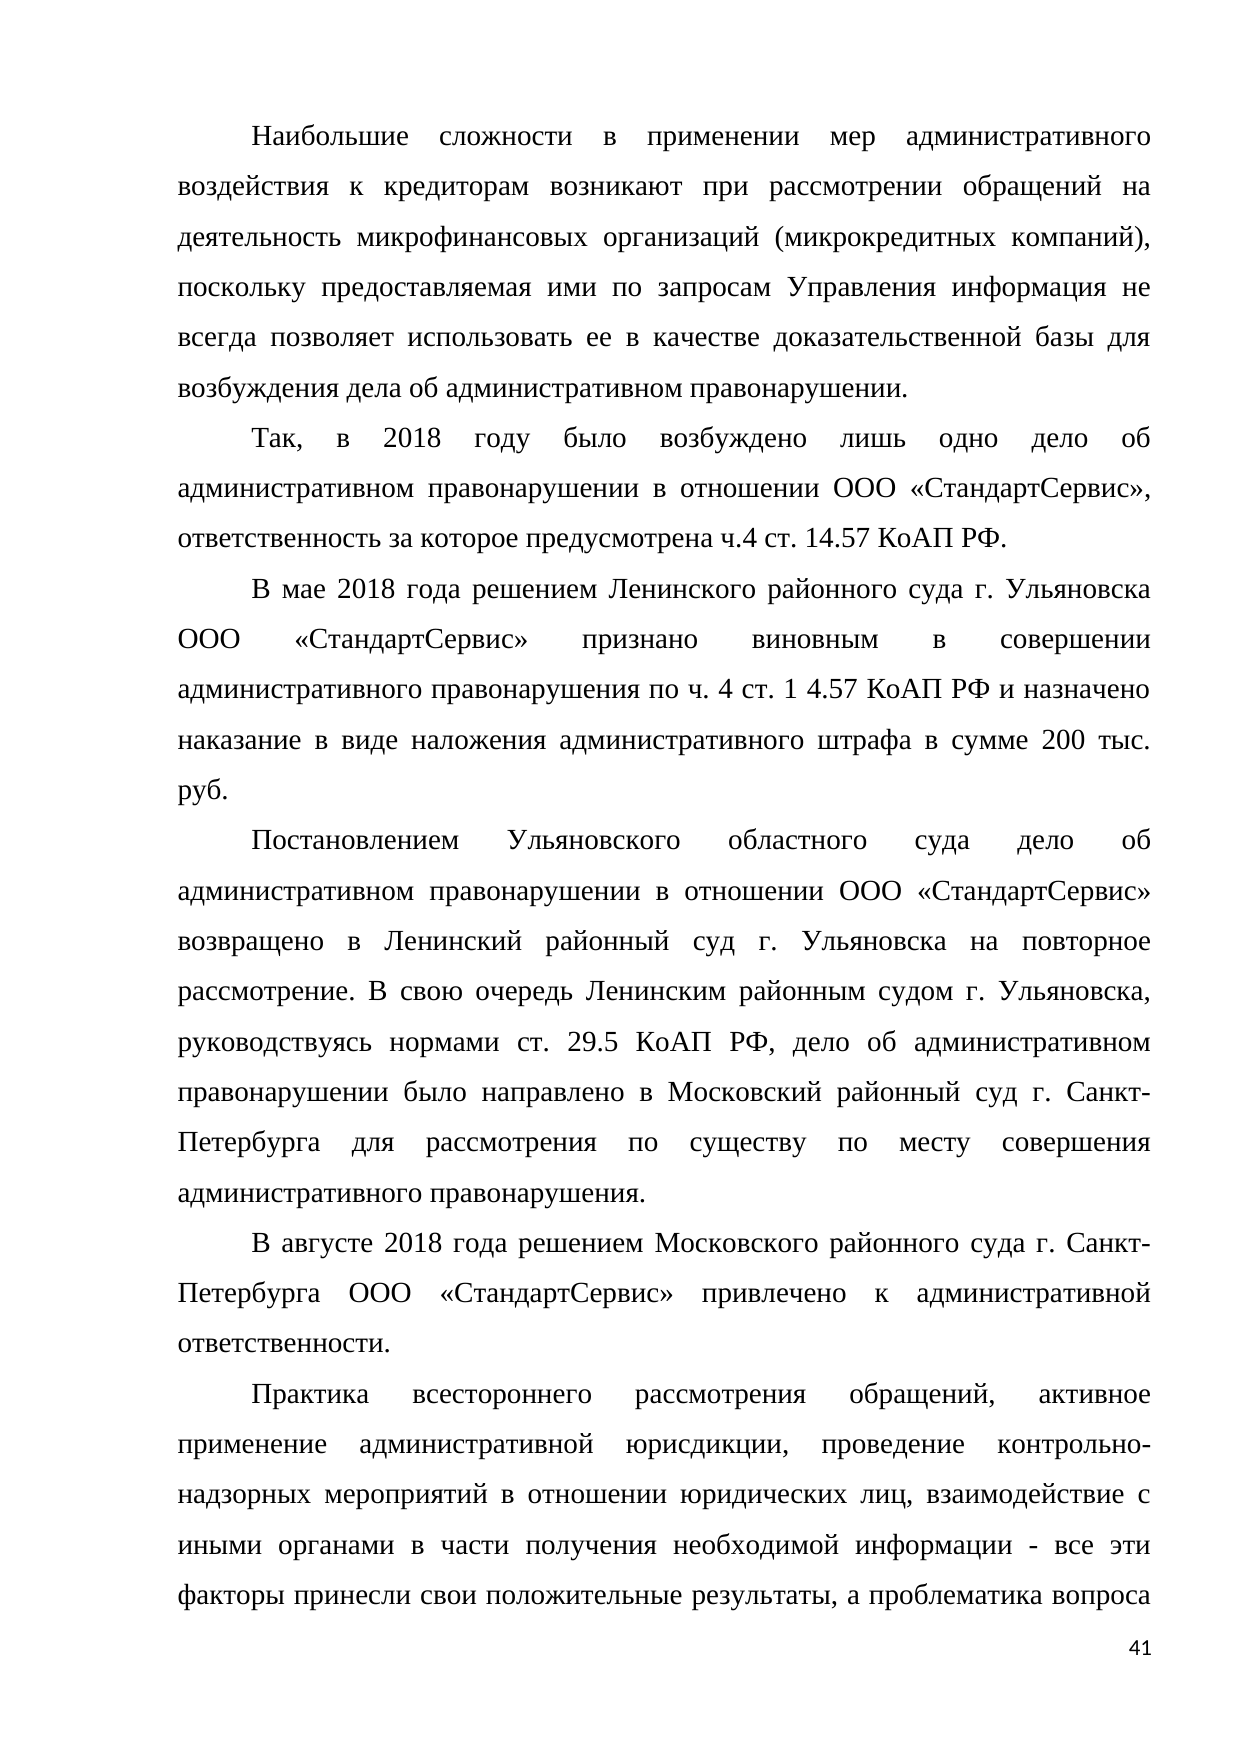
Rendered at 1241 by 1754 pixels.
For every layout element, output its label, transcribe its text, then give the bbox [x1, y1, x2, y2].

text В мае 2018 года решением Ленинского районного суда г. Ульяновска ООО «СтандартСервис» признано виновным в совершении административного правонарушения по ч. 4 ст. 1 4.57 КоАП РФ и назначено наказание в виде наложения административного штрафа в сумме 200 тыс. руб. [177, 571, 1152, 806]
text Постановлением Ульяновского областного суда дело об административном правонарушении в отношении ООО «СтандартСервис» возвращено в Ленинский районный суд г. Ульяновска на повторное рассмотрение. В свою очередь Ленинским районным судом г. Ульяновска, руководствуясь нормами ст. 29.5 КоАП РФ, дело об административном правонарушении было направлено в Московский районный суд г. Санкт-Петербурга для рассмотрения по существу по месту совершения административного правонарушения. [177, 822, 1152, 1208]
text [177, 1376, 1152, 1611]
text Так, в 2018 году было возбуждено лишь одно дело об административном правонарушении в отношении ООО «СтандартСервис», ответственность за которое предусмотрена ч.4 ст. 14.57 КоАП РФ. [177, 420, 1152, 554]
text Наибольшие сложности в применении мер административного воздействия к кредиторам возникают при рассмотрении обращений на деятельность микрофинансовых организаций (микрокредитных компаний), поскольку предоставляемая ими по запросам Управления информация не всегда позволяет использовать ее в качестве доказательственной базы для возбуждения дела об административном правонарушении. [177, 118, 1152, 403]
text В августе 2018 года решением Московского районного суда г. Санкт-Петербурга ООО «СтандартСервис» привлечено к административной ответственности. [177, 1225, 1152, 1359]
